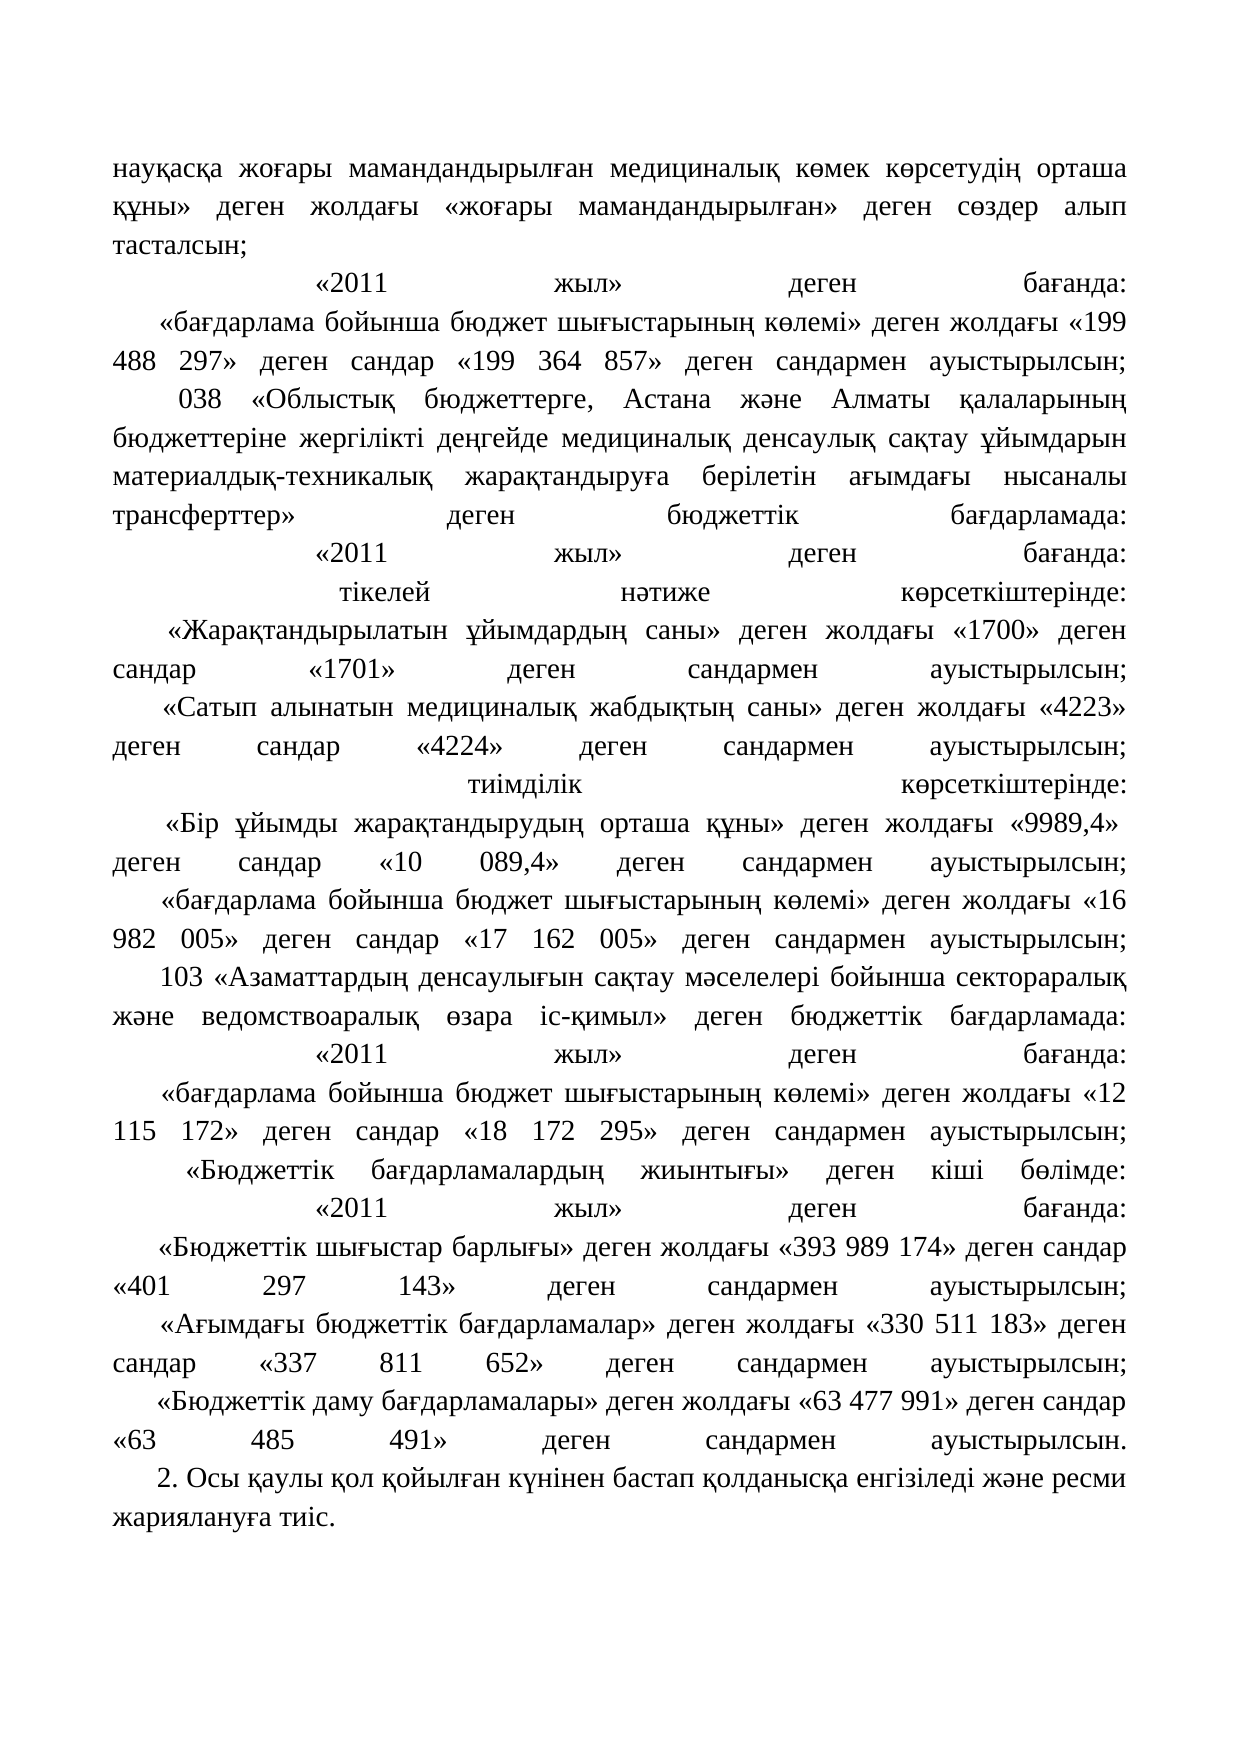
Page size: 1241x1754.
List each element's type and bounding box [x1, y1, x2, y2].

text [112, 150, 1128, 1532]
